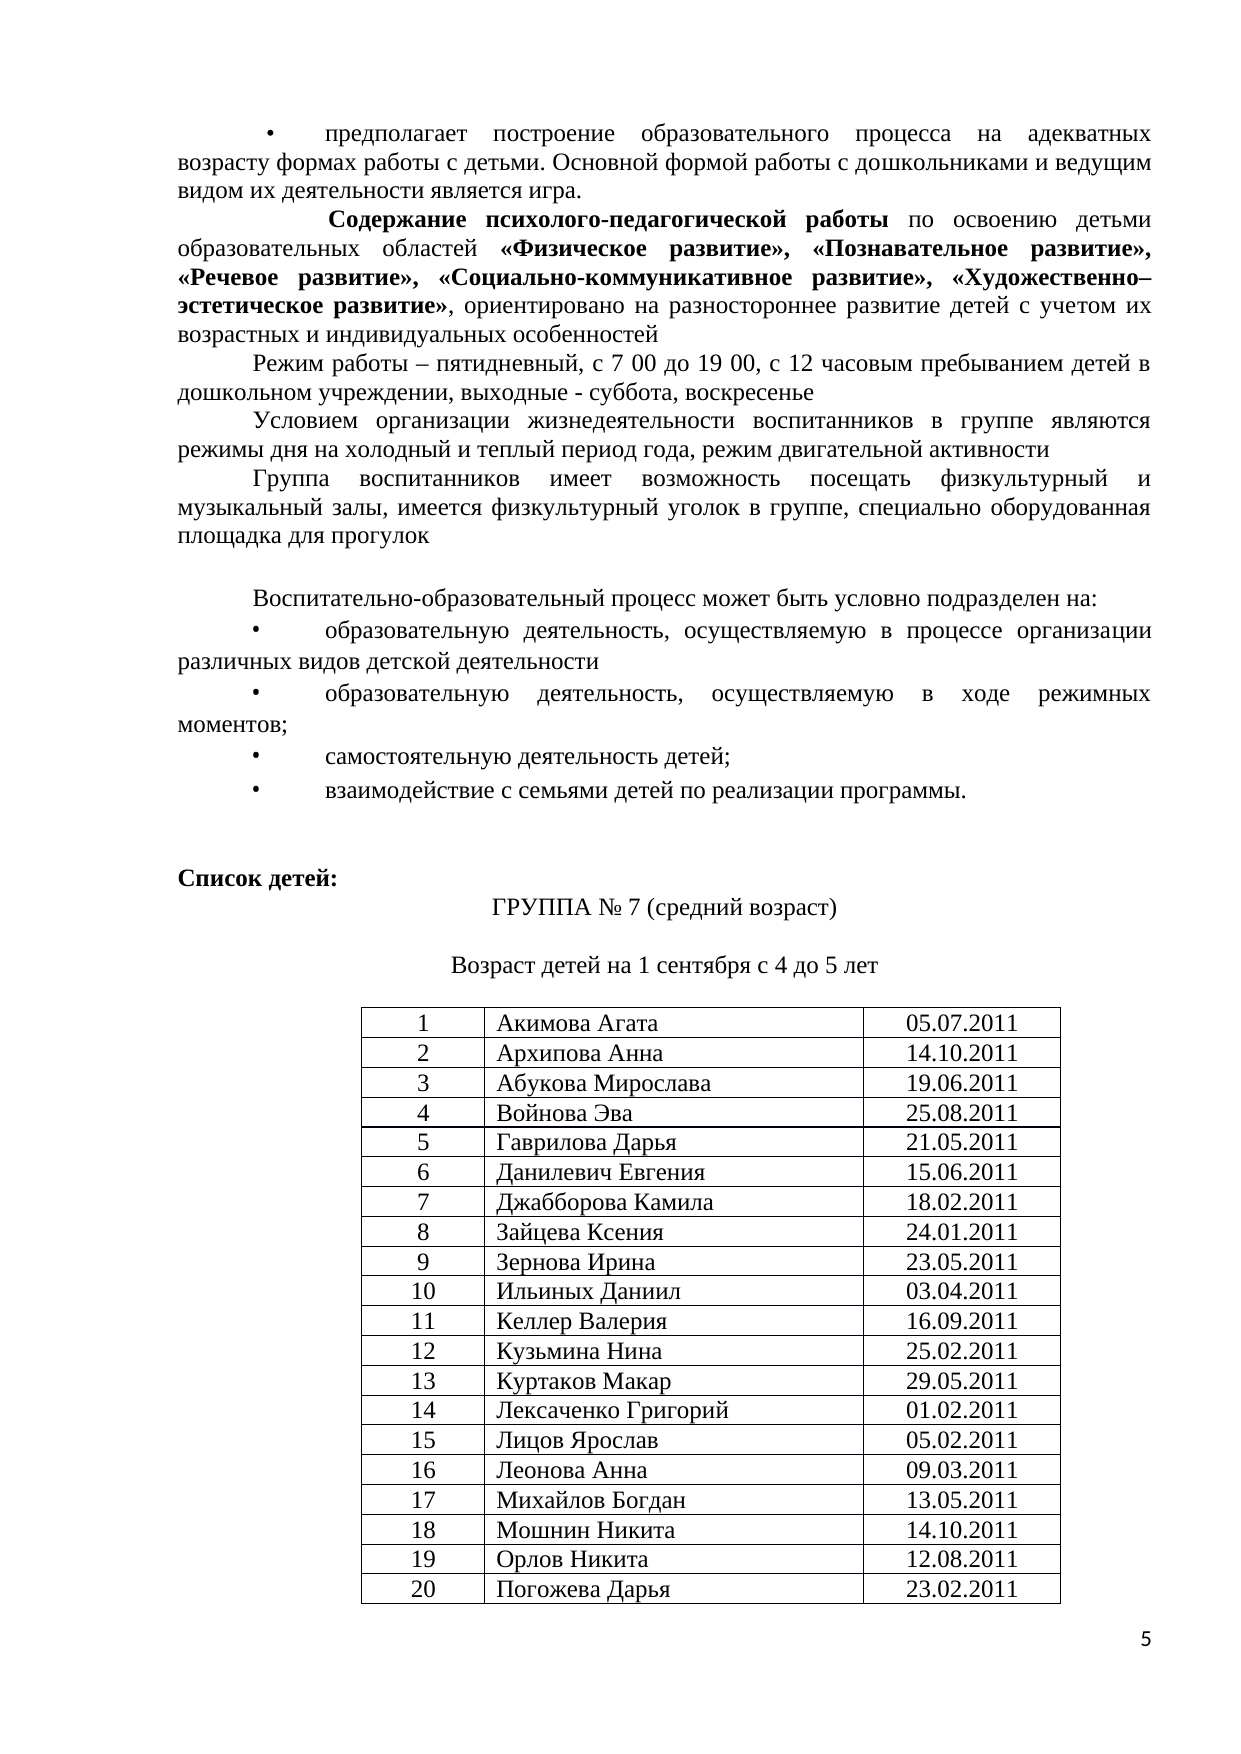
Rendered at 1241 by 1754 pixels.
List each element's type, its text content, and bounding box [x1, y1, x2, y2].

table_cell 16.09.2011 [864, 1306, 1060, 1335]
table_cell 09.03.2011 [864, 1455, 1060, 1484]
table_cell 16 [362, 1455, 484, 1484]
table_cell 15.06.2011 [864, 1157, 1060, 1186]
table_cell Михайлов Богдан [485, 1485, 863, 1514]
table_cell 14.10.2011 [864, 1038, 1060, 1067]
table_cell 14.10.2011 [864, 1515, 1060, 1543]
table_cell Орлов Никита [485, 1545, 863, 1573]
table_cell Зайцева Ксения [485, 1217, 863, 1246]
table_header Акимова Агата [485, 1008, 863, 1037]
text Содержание психолого-педагогической работы по освоению детьми образовательных областей «Физическое развитие», «Познавательное развитие», «Речевое развитие», «Социально-коммуникативное развитие», «Художественно–эстетическое развитие», ориентировано на разностороннее развитие детей с учетом их возрастных и индивидуальных особенностей [177, 204, 1152, 348]
text ГРУППА № 7 (средний возраст) [177, 892, 1152, 921]
table_cell Погожева Дарья [485, 1574, 863, 1603]
list образовательную деятельность, осуществляемую в процессе организации различных видов детской деятельности [177, 612, 1152, 675]
text Список детей: [177, 863, 1152, 892]
table_cell Ильиных Даниил [485, 1276, 863, 1305]
table_cell 23.02.2011 [864, 1574, 1060, 1603]
table_cell Абукова Мирослава [485, 1068, 863, 1097]
table_cell 03.04.2011 [864, 1276, 1060, 1305]
table_cell 05.02.2011 [864, 1425, 1060, 1454]
list образовательную деятельность, осуществляемую в ходе режимных моментов; [177, 675, 1152, 738]
text Режим работы – пятидневный, с 7 00 до 19 00, с 12 часовым пребыванием детей в дошкольном учреждении, выходные - суббота, воскресенье [177, 348, 1152, 406]
table_cell 3 [362, 1068, 484, 1097]
table_cell 18 [362, 1515, 484, 1543]
table_cell 2 [362, 1038, 484, 1067]
table_cell 11 [362, 1306, 484, 1335]
table_cell 19 [362, 1545, 484, 1573]
table_cell 15 [362, 1425, 484, 1454]
table_cell 25.02.2011 [864, 1336, 1060, 1365]
table_cell 8 [362, 1217, 484, 1246]
list взаимодействие с семьями детей по реализации программы. [177, 772, 1152, 806]
table_cell 6 [362, 1157, 484, 1186]
table_cell 4 [362, 1098, 484, 1126]
list самостоятельную деятельность детей; [177, 738, 1152, 772]
table_cell 19.06.2011 [864, 1068, 1060, 1097]
table_cell 25.08.2011 [864, 1098, 1060, 1126]
table_cell Войнова Эва [485, 1098, 863, 1126]
table_cell 10 [362, 1276, 484, 1305]
table_cell Данилевич Евгения [485, 1157, 863, 1186]
table_cell Кузьмина Нина [485, 1336, 863, 1365]
table_cell 29.05.2011 [864, 1366, 1060, 1394]
table_header 05.07.2011 [864, 1008, 1060, 1037]
table_cell 12 [362, 1336, 484, 1365]
text Воспитательно-образовательный процесс может быть условно подразделен на: [177, 583, 1152, 612]
table_cell Гаврилова Дарья [485, 1128, 863, 1156]
table_cell 21.05.2011 [864, 1128, 1060, 1156]
table_cell 24.01.2011 [864, 1217, 1060, 1246]
table_cell 13 [362, 1366, 484, 1394]
text Условием организации жизнедеятельности воспитанников в группе являются режимы дня на холодный и теплый период года, режим двигательной активности [177, 406, 1152, 463]
table_cell Мошнин Никита [485, 1515, 863, 1543]
table_header 1 [362, 1008, 484, 1037]
text Группа воспитанников имеет возможность посещать физкультурный и музыкальный залы, имеется физкультурный уголок в группе, специально оборудованная площадка для прогулок [177, 463, 1152, 549]
table_cell Куртаков Макар [485, 1366, 863, 1394]
table_cell Зернова Ирина [485, 1247, 863, 1275]
table_cell 13.05.2011 [864, 1485, 1060, 1514]
table_cell Архипова Анна [485, 1038, 863, 1067]
table_cell Лексаченко Григорий [485, 1396, 863, 1424]
table_cell 9 [362, 1247, 484, 1275]
table_cell Лицов Ярослав [485, 1425, 863, 1454]
table_cell 01.02.2011 [864, 1396, 1060, 1424]
table_cell Леонова Анна [485, 1455, 863, 1484]
table_cell 20 [362, 1574, 484, 1603]
table_cell 23.05.2011 [864, 1247, 1060, 1275]
table_cell 7 [362, 1187, 484, 1216]
table_cell 14 [362, 1396, 484, 1424]
table_cell 18.02.2011 [864, 1187, 1060, 1216]
table_cell 17 [362, 1485, 484, 1514]
text Возраст детей на 1 сентября с 4 до 5 лет [177, 950, 1152, 978]
table_cell Келлер Валерия [485, 1306, 863, 1335]
table_cell 12.08.2011 [864, 1545, 1060, 1573]
list предполагает построение образовательного процесса на адекватных возрасту формах работы с детьми. Основной формой работы с дошкольниками и ведущим видом их деятельности является игра. [177, 118, 1152, 204]
table_cell 5 [362, 1128, 484, 1156]
table_cell Джабборова Камила [485, 1187, 863, 1216]
